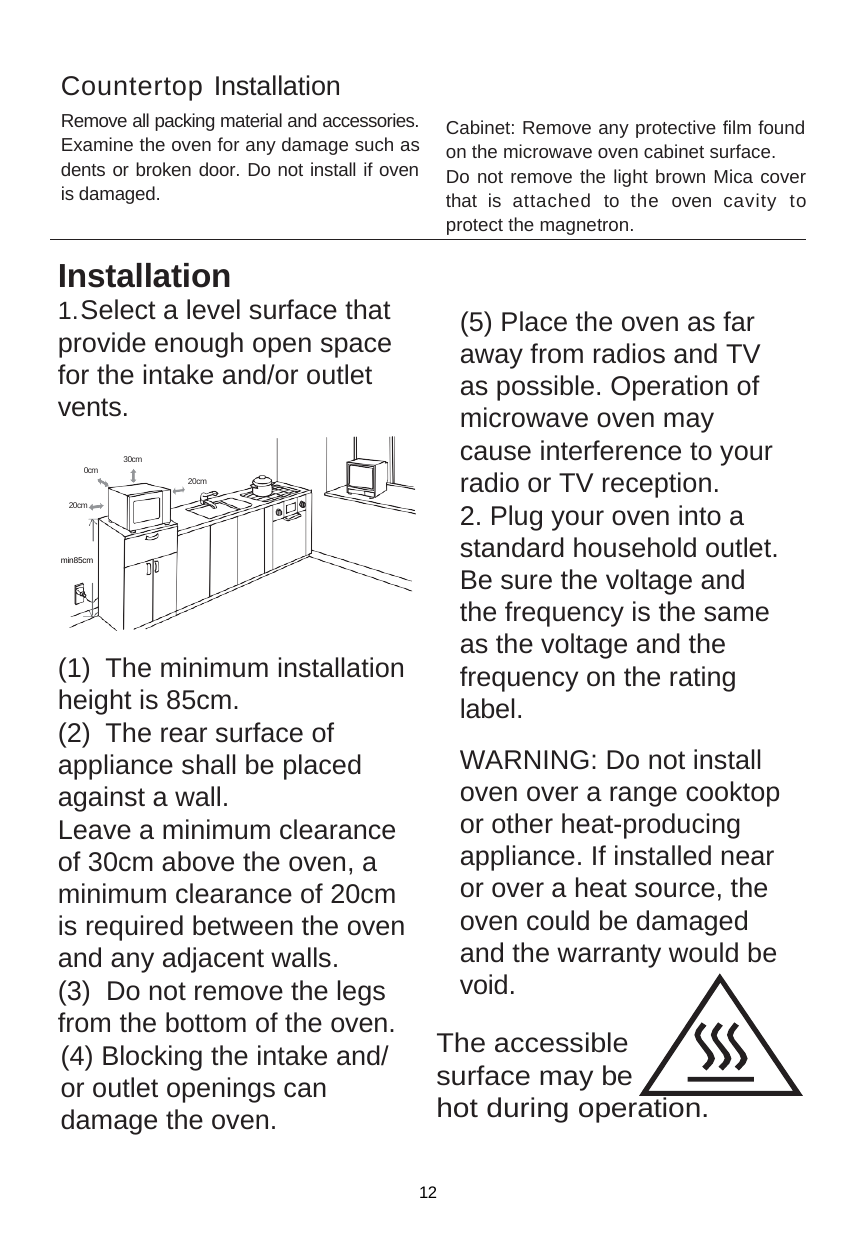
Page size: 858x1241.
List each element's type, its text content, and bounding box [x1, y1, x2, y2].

text Remove all packing material and accessories. Examine the oven for any damage such as dents or broken door. Do not install if oven is damaged. [61, 110, 419, 204]
text WARNING: Do not install oven over a range cooktop or other heat-producing appliance. If installed near or over a heat source, the oven could be damaged and the warranty would be void. [459, 744, 792, 1000]
list Do not remove the legs from the bottom of the oven. [58, 975, 397, 1039]
subtitle Installation [58, 256, 419, 294]
list Select a level surface that provide enough open space for the intake and/or outlet vents. [58, 294, 392, 422]
text Countertop Installation [61, 69, 419, 101]
text The accessible surface may be [436, 1027, 721, 1091]
text Do not remove the light brown Mica cover that is attached to the oven cavity to protect the magnetron. [446, 166, 807, 236]
list The rear surface of appliance shall be placed against a wall. [58, 717, 362, 812]
list Blocking the intake and/ or outlet openings can damage the oven. [60, 1039, 389, 1135]
text Leave a minimum clearance of 30cm above the oven, a minimum clearance of 20cm is required between the oven and any adjacent walls. [58, 814, 414, 974]
list Place the oven as far away from radios and TV as possible. Operation of microwave oven may cause interference to your radio or TV reception. [459, 306, 774, 498]
list Plug your oven into a standard household outlet. Be sure the voltage and the frequency is the same as the voltage and the frequency on the rating label. [459, 500, 780, 724]
text hot during operation. [436, 1092, 818, 1123]
text Cabinet: Remove any protective film found on the microwave oven cabinet surface. [446, 117, 806, 163]
picture [69, 436, 416, 631]
